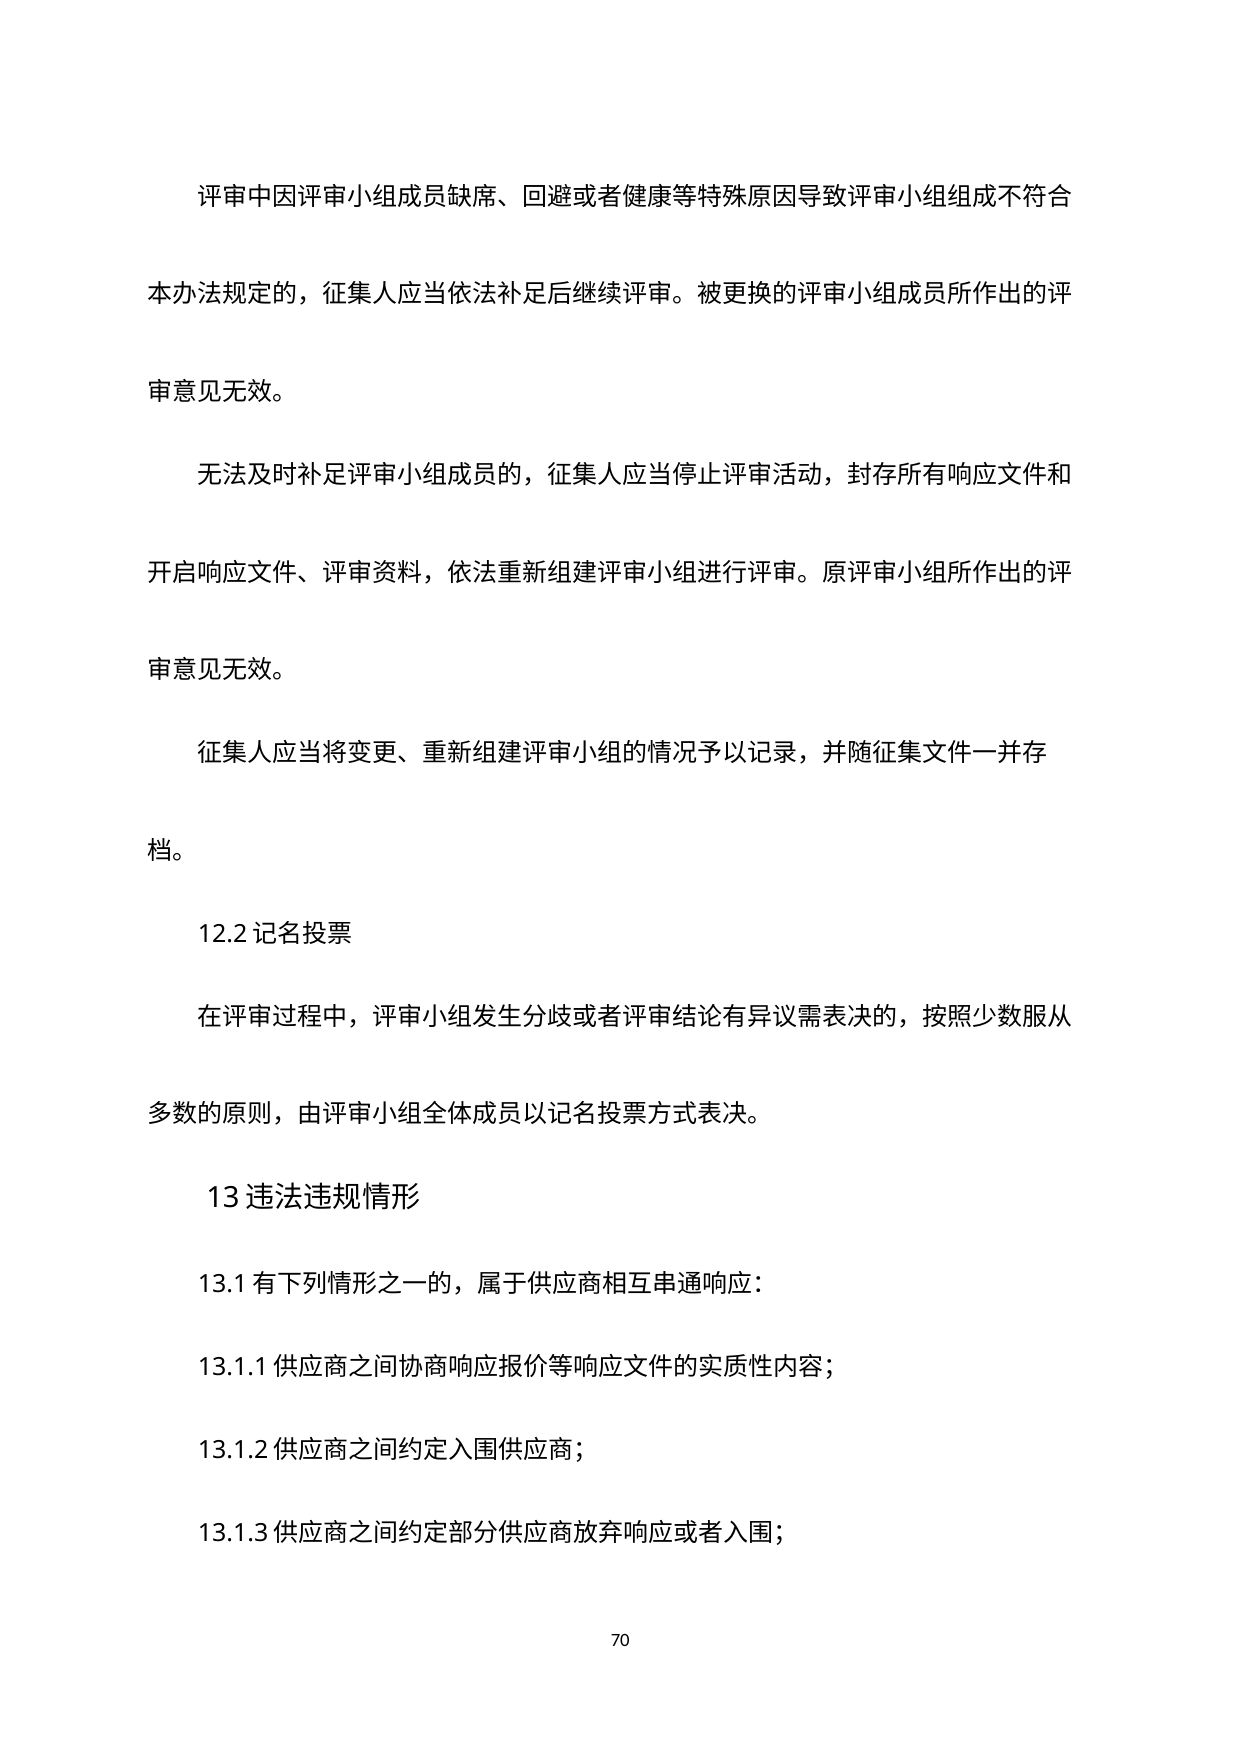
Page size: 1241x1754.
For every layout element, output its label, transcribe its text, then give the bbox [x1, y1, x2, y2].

text 在评审过程中，评审小组发生分歧或者评审结论有异议需表决的，按照少数服从多数的原则，由评审小组全体成员以记名投票方式表决。 [148, 982, 1092, 1144]
text 13.1有下列情形之一的，属于供应商相互串通响应： [148, 1249, 1092, 1314]
text 无法及时补足评审小组成员的，征集人应当停止评审活动，封存所有响应文件和开启响应文件、评审资料，依法重新组建评审小组进行评审。原评审小组所作出的评审意见无效。 [148, 440, 1092, 700]
text 13.1.3供应商之间约定部分供应商放弃响应或者入围； [148, 1498, 1092, 1563]
text 评审中因评审小组成员缺席、回避或者健康等特殊原因导致评审小组组成不符合本办法规定的，征集人应当依法补足后继续评审。被更换的评审小组成员所作出的评审意见无效。 [148, 162, 1092, 422]
text 13.1.2供应商之间约定入围供应商； [148, 1415, 1092, 1480]
text 征集人应当将变更、重新组建评审小组的情况予以记录，并随征集文件一并存档。 [148, 718, 1092, 881]
text 13.1.1供应商之间协商响应报价等响应文件的实质性内容； [148, 1332, 1092, 1397]
text 13违法违规情形 [148, 1163, 1092, 1228]
text 12.2记名投票 [148, 899, 1092, 964]
